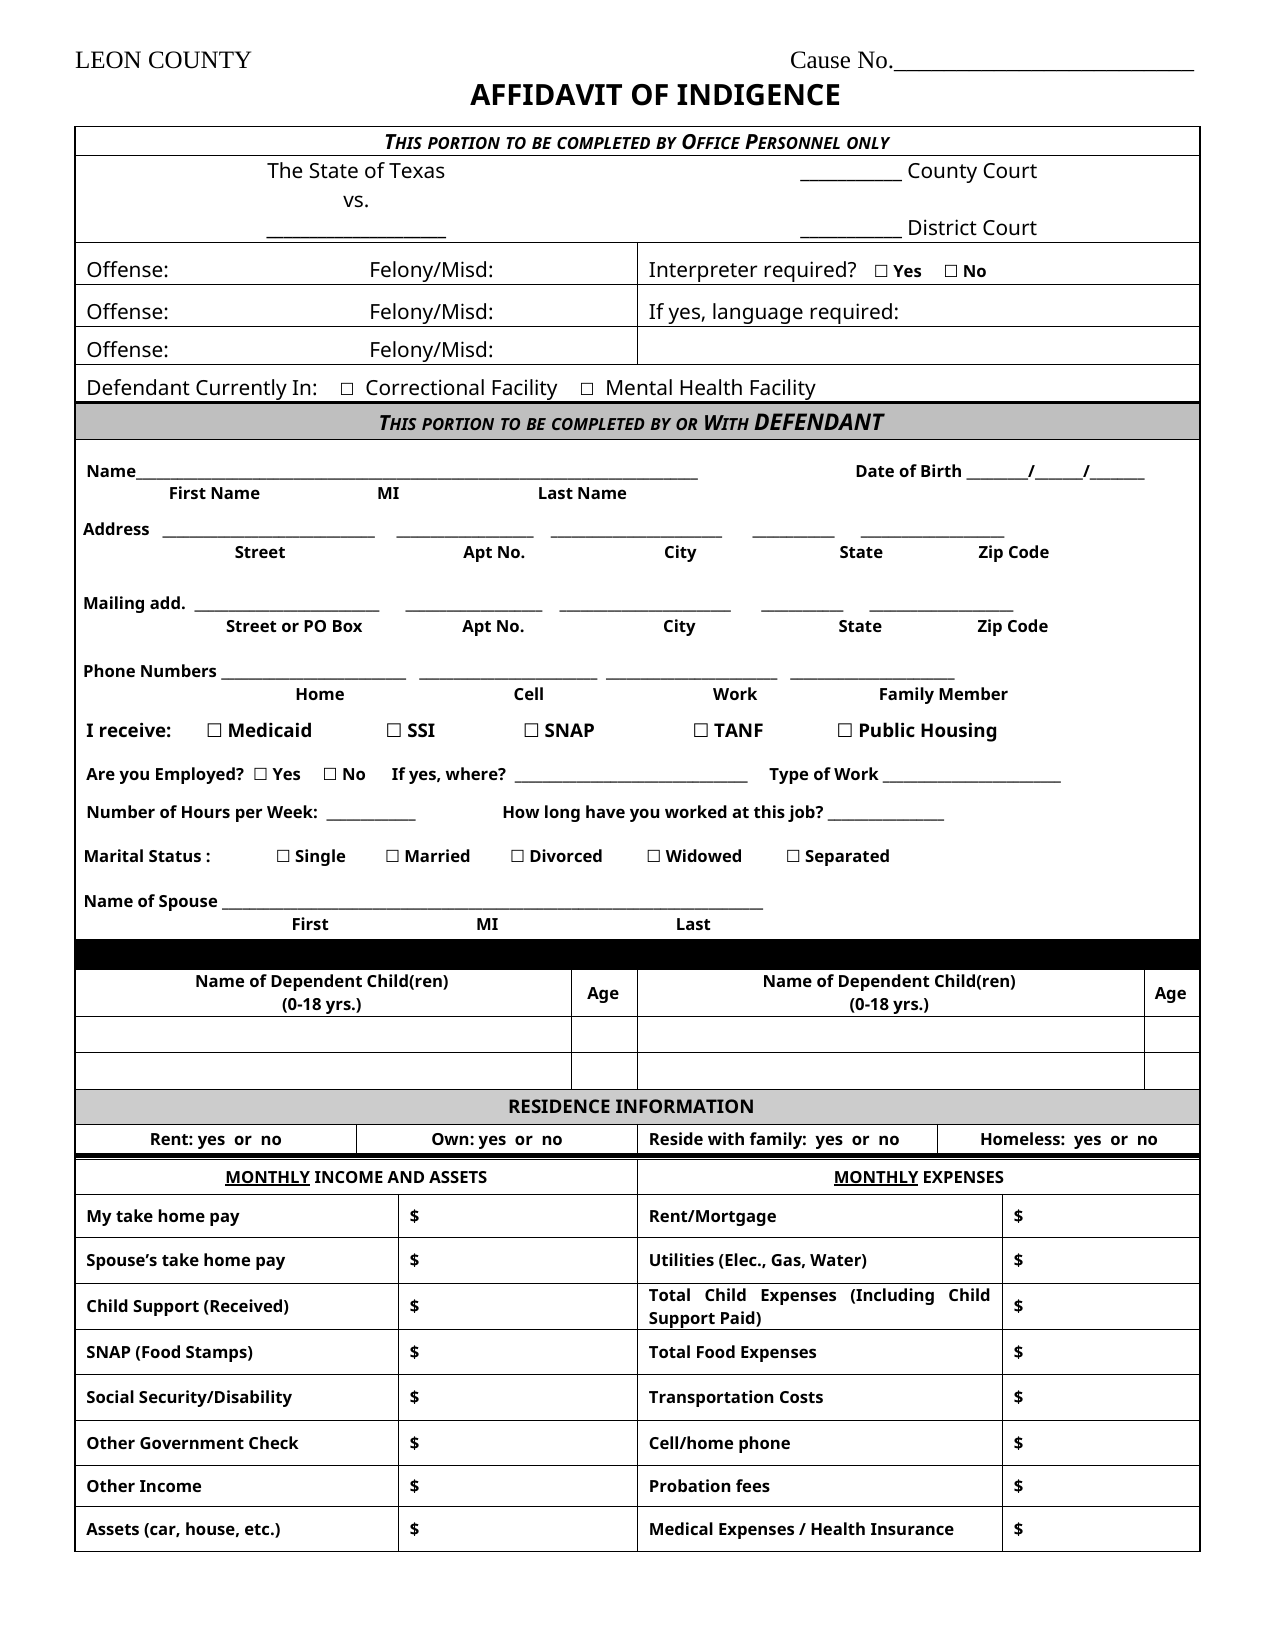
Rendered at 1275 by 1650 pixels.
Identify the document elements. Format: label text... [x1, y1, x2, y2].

table_cell $ [399, 1375, 637, 1420]
table_cell Other Government Check [76, 1421, 398, 1465]
table_cell Name of Dependent Child(ren) (0-18 yrs.) [638, 970, 1144, 1016]
table_cell $ [399, 1195, 637, 1237]
table_cell [638, 1053, 1144, 1088]
table_cell [76, 1154, 1199, 1158]
table_cell SNAP (Food Stamps) [76, 1330, 398, 1374]
table_cell First Name MI Last Name [76, 482, 1199, 504]
table_cell Spouse’s take home pay [76, 1238, 398, 1283]
table_cell $ [399, 1421, 637, 1465]
table_header This portion to be completed by Office Personnel only [76, 127, 1199, 155]
table_cell $ [399, 1284, 637, 1329]
table_cell [76, 1053, 571, 1088]
table_cell I receive: Medicaid SSI SNAP TANF Public Housing [76, 705, 1199, 743]
table_cell $ [1003, 1195, 1199, 1237]
table_cell Age [1145, 970, 1199, 1016]
table_cell RESIDENCE INFORMATION [76, 1090, 1199, 1124]
table_cell Homeless: yes or no [938, 1125, 1199, 1153]
table_cell First MI Last [76, 913, 1199, 939]
table_cell $ [1003, 1284, 1199, 1329]
table_cell Transportation Costs [638, 1375, 1002, 1420]
table_cell [638, 327, 1199, 363]
table_cell $ [1003, 1466, 1199, 1506]
table_cell Marital Status : Single Married Divorced Widowed Separated [76, 832, 1199, 871]
table_cell [638, 1017, 1144, 1052]
table_cell Name of Spouse _______________________________________________________________________________ [76, 871, 1199, 912]
table_cell Number of Hours per Week: _____________ How long have you worked at this job? _________________ [76, 785, 1199, 832]
table_cell $ [1003, 1421, 1199, 1465]
table_cell Other Income [76, 1466, 398, 1506]
table_cell Medical Expenses / Health Insurance [638, 1507, 1002, 1551]
table_cell Rent: yes or no [76, 1125, 356, 1153]
table_cell Assets (car, house, etc.) [76, 1507, 398, 1551]
table_cell Reside with family: yes or no [638, 1125, 937, 1153]
table_cell [76, 940, 1199, 969]
table_cell ___________ County Court ___________ District Court [638, 156, 1199, 242]
table_cell Total Child Expenses (Including Child Support Paid) [638, 1284, 1002, 1329]
table_cell $ [399, 1466, 637, 1506]
table_cell My take home pay [76, 1195, 398, 1237]
table_cell Probation fees [638, 1466, 1002, 1506]
table_cell Social Security/Disability [76, 1375, 398, 1420]
table_cell Offense: Felony/Misd: [76, 243, 637, 284]
table_cell Total Food Expenses [638, 1330, 1002, 1374]
table_cell Utilities (Elec., Gas, Water) [638, 1238, 1002, 1283]
table_cell $ [1003, 1375, 1199, 1420]
table_cell Child Support (Received) [76, 1284, 398, 1329]
table_header This portion to be completed by or With DEFENDANT [76, 404, 1199, 439]
table_cell [1145, 1017, 1199, 1052]
table_cell Cell/home phone [638, 1421, 1002, 1465]
table_cell Address _______________________________ ____________________ _________________________ ____________ _____________________ [76, 505, 1199, 540]
table_cell Age [572, 970, 637, 1016]
table_cell The State of Texas vs. _____________________ [76, 156, 637, 242]
table_cell $ [399, 1238, 637, 1283]
table_cell $ [1003, 1507, 1199, 1551]
table_cell [76, 1017, 571, 1052]
table_cell Are you Employed? Yes No If yes, where? __________________________________ Type of Work __________________________ [76, 743, 1199, 785]
table_cell Date of Birth _________/_______/________ [844, 440, 1199, 482]
table_cell [1145, 1053, 1199, 1088]
table_cell MONTHLY INCOME AND ASSETS [76, 1160, 637, 1194]
table_cell $ [1003, 1238, 1199, 1283]
table_cell Offense: Felony/Misd: [76, 327, 637, 363]
table_cell Phone Numbers ___________________________ __________________________ _________________________ ________________________ [76, 637, 1199, 682]
table_cell Name__________________________________________________________________________________ [76, 440, 844, 482]
table_cell $ [399, 1507, 637, 1551]
table_cell [572, 1017, 637, 1052]
table_cell MONTHLY EXPENSES [638, 1160, 1199, 1194]
table_cell $ [399, 1330, 637, 1374]
table_cell Own: yes or no [357, 1125, 637, 1153]
table_cell Name of Dependent Child(ren) (0-18 yrs.) [76, 970, 571, 1016]
table_cell Defendant Currently In: Correctional Facility Mental Health Facility [76, 365, 1199, 401]
text AFFIDAVIT OF INDIGENCE [75, 74, 1236, 113]
table_cell Home Cell Work Family Member [76, 683, 1199, 705]
table_cell [572, 1053, 637, 1088]
table_cell Offense: Felony/Misd: [76, 285, 637, 326]
table_cell Street Apt No. City State Zip Code Mailing add. ___________________________ ____________________ _________________________ ____________ _____________________ Street or PO Box Apt No. City State Zip Code [76, 540, 1199, 637]
table_cell $ [1003, 1330, 1199, 1374]
table_cell Interpreter required? Yes No [638, 243, 1199, 284]
table_cell Rent/Mortgage [638, 1195, 1002, 1237]
table_cell If yes, language required: [638, 285, 1199, 326]
